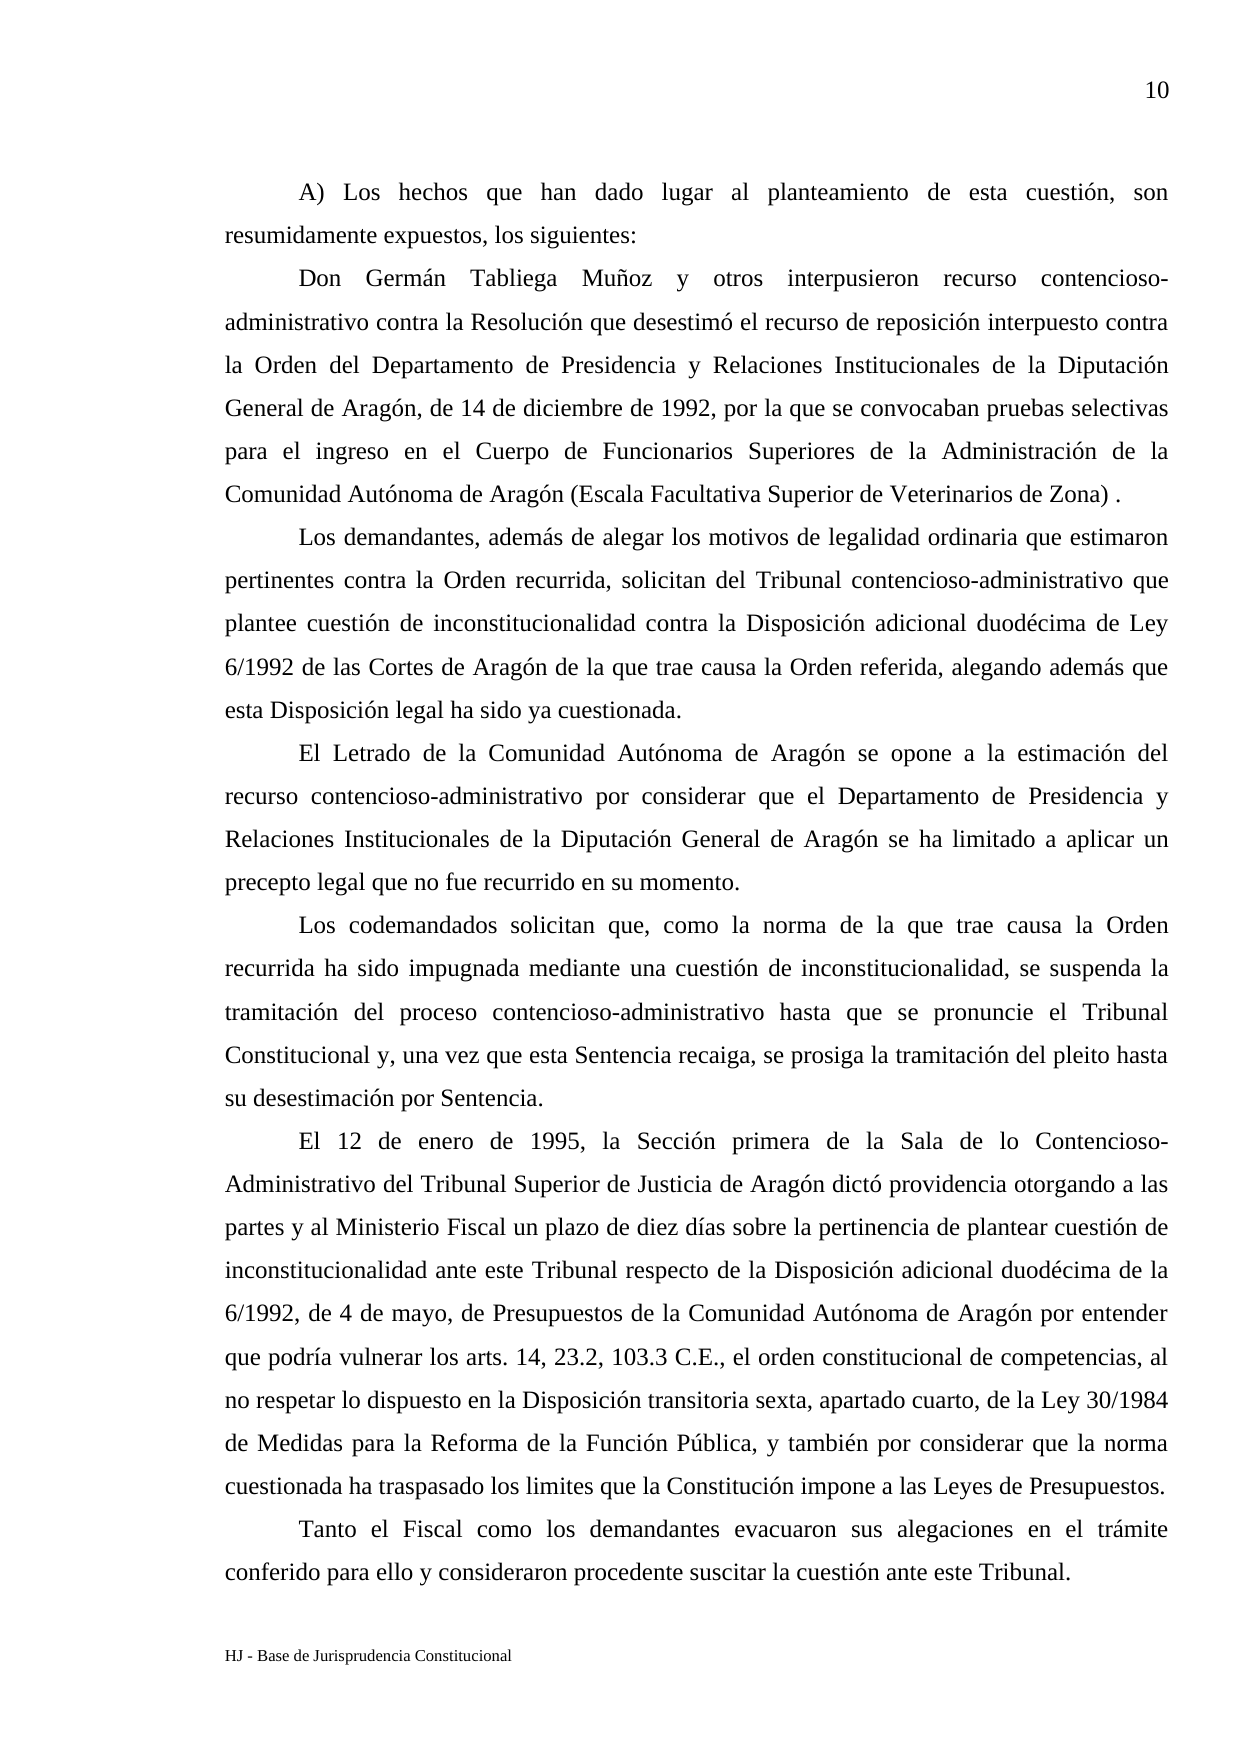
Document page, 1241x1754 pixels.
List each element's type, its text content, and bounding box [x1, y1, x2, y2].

text A) Los hechos que han dado lugar al planteamiento de esta cuestión, son resumidamente expuestos, los siguientes: [224, 177, 1169, 249]
text Los demandantes, además de alegar los motivos de legalidad ordinaria que estimaron pertinentes contra la Orden recurrida, solicitan del Tribunal contencioso-administrativo que plantee cuestión de inconstitucionalidad contra la Disposición adicional duodécima de Ley 6/1992 de las Cortes de Aragón de la que trae causa la Orden referida, alegando además que esta Disposición legal ha sido ya cuestionada. [224, 522, 1169, 723]
text El 12 de enero de 1995, la Sección primera de la Sala de lo Contencioso-Administrativo del Tribunal Superior de Justicia de Aragón dictó providencia otorgando a las partes y al Ministerio Fiscal un plazo de diez días sobre la pertinencia de plantear cuestión de inconstitucionalidad ante este Tribunal respecto de la Disposición adicional duodécima de la 6/1992, de 4 de mayo, de Presupuestos de la Comunidad Autónoma de Aragón por entender que podría vulnerar los arts. 14, 23.2, 103.3 C.E., el orden constitucional de competencias, al no respetar lo dispuesto en la Disposición transitoria sexta, apartado cuarto, de la Ley 30/1984 de Medidas para la Reforma de la Función Pública, y también por considerar que la norma cuestionada ha traspasado los limites que la Constitución impone a las Leyes de Presupuestos. [224, 1126, 1169, 1500]
text El Letrado de la Comunidad Autónoma de Aragón se opone a la estimación del recurso contencioso-administrativo por considerar que el Departamento de Presidencia y Relaciones Institucionales de la Diputación General de Aragón se ha limitado a aplicar un precepto legal que no fue recurrido en su momento. [224, 738, 1169, 896]
text Don Germán Tabliega Muñoz y otros interpusieron recurso contencioso-administrativo contra la Resolución que desestimó el recurso de reposición interpuesto contra la Orden del Departamento de Presidencia y Relaciones Institucionales de la Diputación General de Aragón, de 14 de diciembre de 1992, por la que se convocaban pruebas selectivas para el ingreso en el Cuerpo de Funcionarios Superiores de la Administración de la Comunidad Autónoma de Aragón (Escala Facultativa Superior de Veterinarios de Zona) . [224, 263, 1169, 508]
text Los codemandados solicitan que, como la norma de la que trae causa la Orden recurrida ha sido impugnada mediante una cuestión de inconstitucionalidad, se suspenda la tramitación del proceso contencioso-administrativo hasta que se pronuncie el Tribunal Constitucional y, una vez que esta Sentencia recaiga, se prosiga la tramitación del pleito hasta su desestimación por Sentencia. [224, 910, 1169, 1112]
text Tanto el Fiscal como los demandantes evacuaron sus alegaciones en el trámite conferido para ello y consideraron procedente suscitar la cuestión ante este Tribunal. [224, 1514, 1169, 1586]
